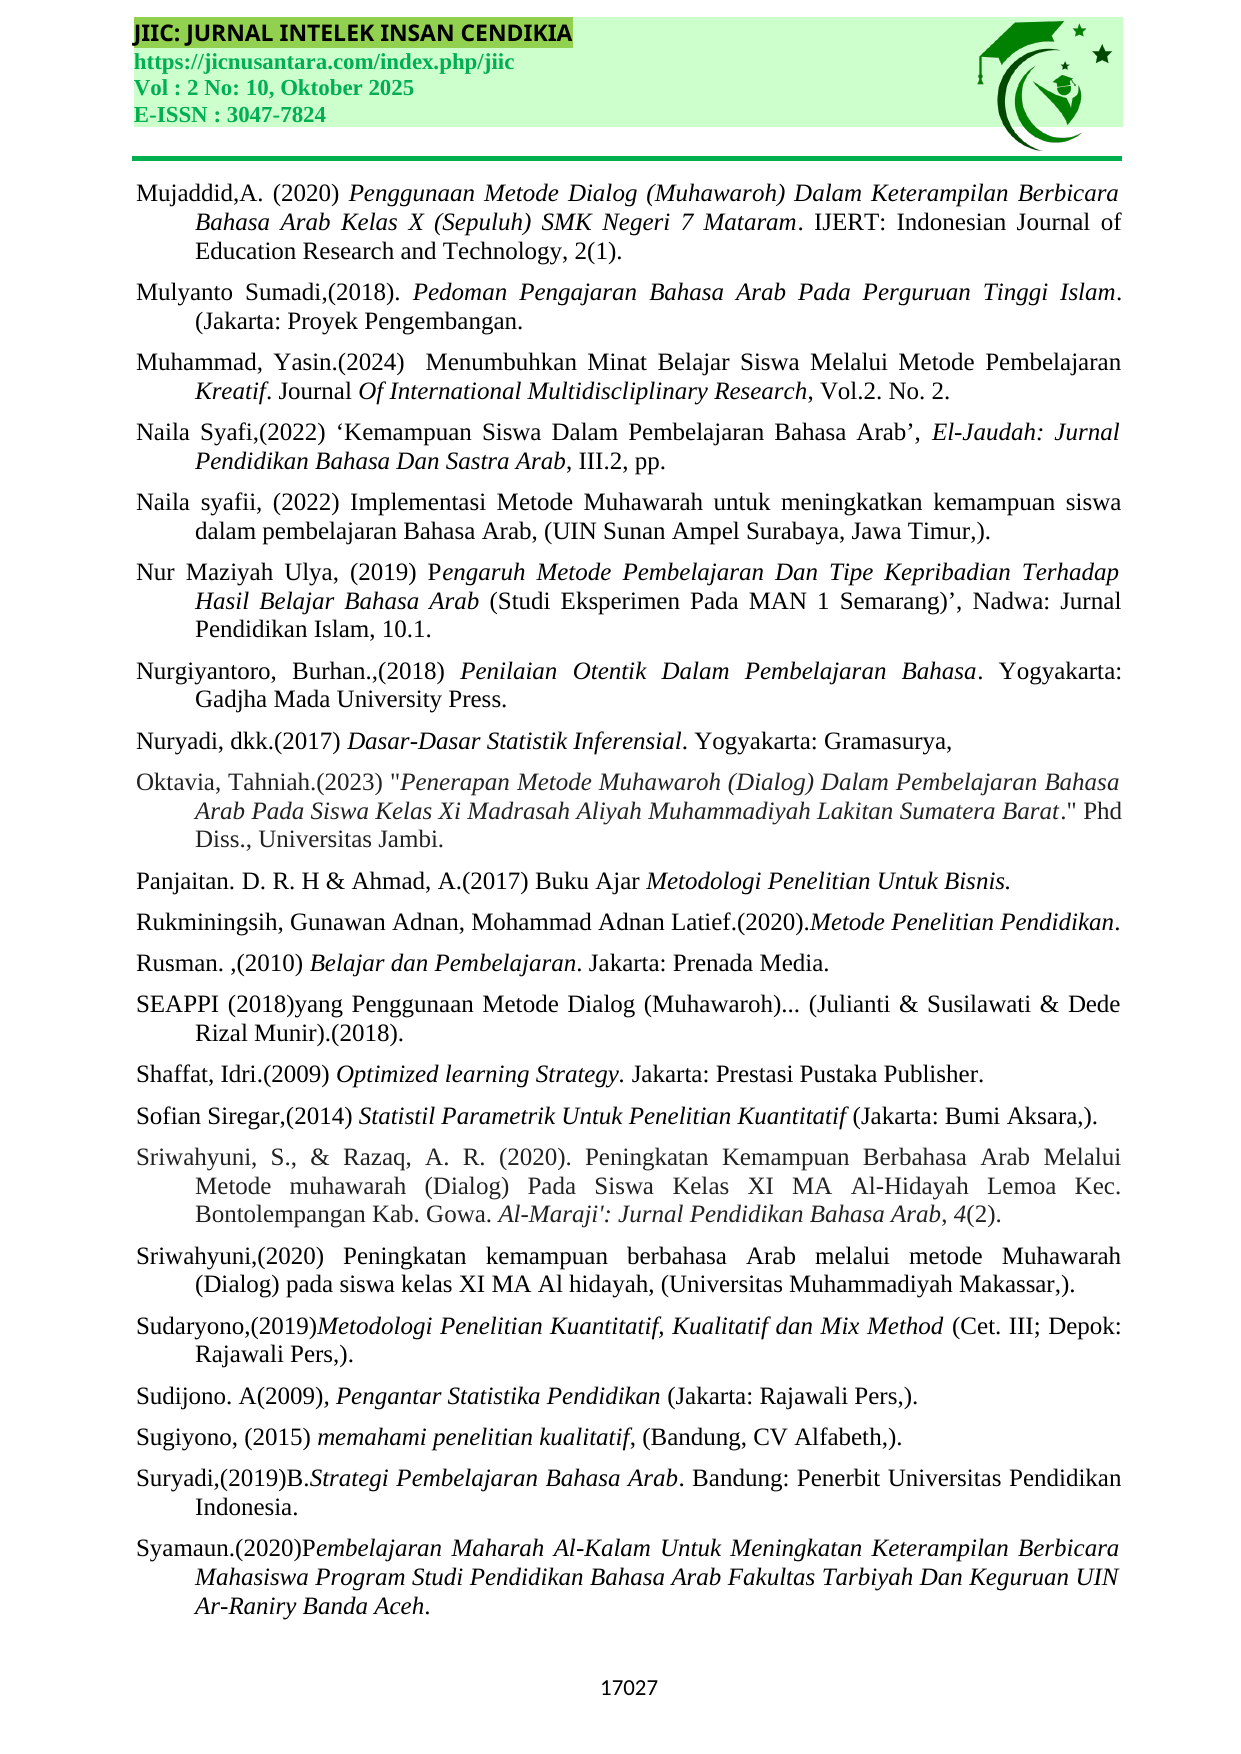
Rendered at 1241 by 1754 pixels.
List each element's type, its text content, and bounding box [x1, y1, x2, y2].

text Naila syafii, (2022) Implementasi Metode Muhawarah untuk meningkatkan kemampuan siswa dalam pembelajaran Bahasa Arab, (UIN Sunan Ampel Surabaya, Jawa Timur,). [136, 487, 1122, 544]
picture [975, 19, 1114, 156]
text Sriwahyuni, S., & Razaq, A. R. (2020). Peningkatan Kemampuan Berbahasa Arab Melalui Metode muhawarah (Dialog) Pada Siswa Kelas XI MA Al-Hidayah Lemoa Kec. Bontolempangan Kab. Gowa. Al-Maraji': Jurnal Pendidikan Bahasa Arab, 4(2). [136, 1171, 1122, 1228]
text Rukminingsih, Gunawan Adnan, Mohammad Adnan Latief.(2020).Metode Penelitian Pendidikan. [136, 907, 1122, 936]
text SEAPPI (2018)yang Penggunaan Metode Dialog (Muhawaroh)... (Julianti & Susilawati & Dede Rizal Munir).(2018). [136, 989, 1122, 1047]
text Oktavia, Tahniah.(2023) "Penerapan Metode Muhawaroh (Dialog) Dalam Pembelajaran Bahasa Arab Pada Siswa Kelas Xi Madrasah Aliyah Muhammadiyah Lakitan Sumatera Barat." Phd Diss., Universitas Jambi. [136, 796, 1122, 853]
text Nur Maziyah Ulya, (2019) Pengaruh Metode Pembelajaran Dan Tipe Kepribadian Terhadap Hasil Belajar Bahasa Arab (Studi Eksperimen Pada MAN 1 Semarang)’, Nadwa: Jurnal Pendidikan Islam, 10.1. [136, 557, 1122, 643]
text Panjaitan. D. R. H & Ahmad, A.(2017) Buku Ajar Metodologi Penelitian Untuk Bisnis. [136, 866, 1122, 894]
text Naila Syafi,(2022) ‘Kemampuan Siswa Dalam Pembelajaran Bahasa Arab’, El-Jaudah: Jurnal Pendidikan Bahasa Dan Sastra Arab, III.2, pp. [136, 417, 1122, 474]
text Sudijono. A(2009), Pengantar Statistika Pendidikan (Jakarta: Rajawali Pers,). [136, 1381, 1122, 1409]
text Sudaryono,(2019)Metodologi Penelitian Kuantitatif, Kualitatif dan Mix Method (Cet. III; Depok: Rajawali Pers,). [136, 1311, 1122, 1368]
text Sugiyono, (2015) memahami penelitian kualitatif, (Bandung, CV Alfabeth,). [136, 1422, 1122, 1451]
text Mulyanto Sumadi,(2018). Pedoman Pengajaran Bahasa Arab Pada Perguruan Tinggi Islam. (Jakarta: Proyek Pengembangan. [136, 277, 1122, 334]
text Sofian Siregar,(2014) Statistil Parametrik Untuk Penelitian Kuantitatif (Jakarta: Bumi Aksara,). [136, 1101, 1122, 1129]
text Muhammad, Yasin.(2024) Menumbuhkan Minat Belajar Siswa Melalui Metode Pembelajaran Kreatif. Journal Of International Multidiscliplinary Research, Vol.2. No. 2. [136, 347, 1122, 404]
text Syamaun.(2020)Pembelajaran Maharah Al-Kalam Untuk Meningkatan Keterampilan Berbicara Mahasiswa Program Studi Pendidikan Bahasa Arab Fakultas Tarbiyah Dan Keguruan UIN Ar-Raniry Banda Aceh. [136, 1533, 1122, 1619]
text Shaffat, Idri.(2009) Optimized learning Strategy. Jakarta: Prestasi Pustaka Publisher. [136, 1059, 1122, 1088]
text Sriwahyuni,(2020) Peningkatan kemampuan berbahasa Arab melalui metode Muhawarah (Dialog) pada siswa kelas XI MA Al hidayah, (Universitas Muhammadiyah Makassar,). [136, 1241, 1122, 1298]
text Rusman. ,(2010) Belajar dan Pembelajaran. Jakarta: Prenada Media. [136, 948, 1122, 977]
text Mujaddid,A. (2020) Penggunaan Metode Dialog (Muhawaroh) Dalam Keterampilan Berbicara Bahasa Arab Kelas X (Sepuluh) SMK Negeri 7 Mataram. IJERT: Indonesian Journal of Education Research and Technology, 2(1). [136, 178, 1122, 264]
text Nuryadi, dkk.(2017) Dasar-Dasar Statistik Inferensial. Yogyakarta: Gramasurya, [136, 726, 1122, 754]
text Suryadi,(2019)B.Strategi Pembelajaran Bahasa Arab. Bandung: Penerbit Universitas Pendidikan Indonesia. [136, 1463, 1122, 1521]
text Nurgiyantoro, Burhan.,(2018) Penilaian Otentik Dalam Pembelajaran Bahasa. Yogyakarta: Gadjha Mada University Press. [136, 656, 1122, 713]
